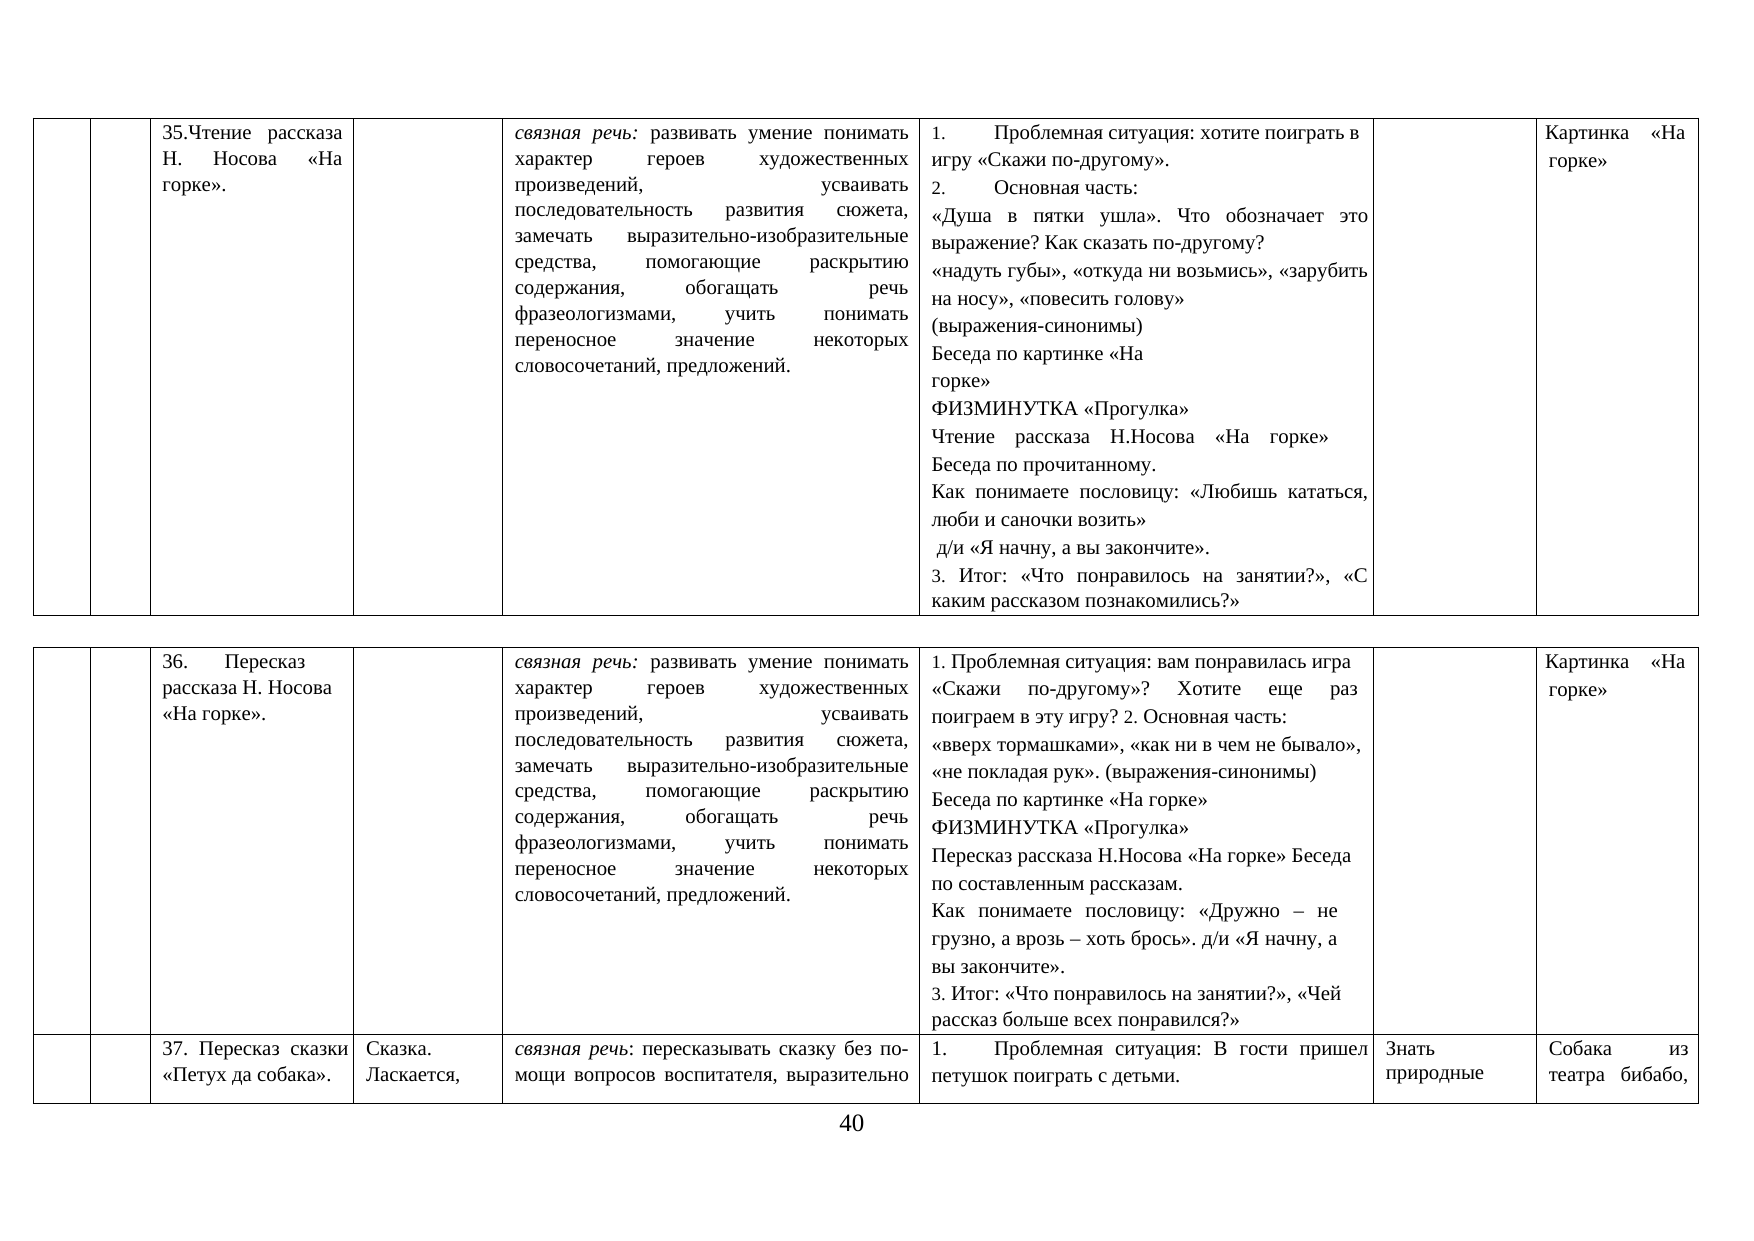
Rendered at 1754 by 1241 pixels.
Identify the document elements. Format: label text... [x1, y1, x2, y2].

table_cell 35.Чтение рассказа Н. Носова «На горке». [151, 119, 353, 615]
table_header 36. Пересказ рассказа Н. Носова «На горке». [151, 648, 353, 1034]
table_header [354, 648, 502, 1034]
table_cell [354, 1035, 502, 1103]
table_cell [1374, 1035, 1536, 1103]
table_cell Проблемная ситуация: хотите поиграть в игру «Скажи по-другому». Основная часть: «Душа в пятки ушла». Что обозначает это выражение? Как сказать по-другому? «надуть губы», «откуда ни возьмись», «зарубить на носу», «повесить голову» (выражения-синонимы) Беседа по картинке «На горке» ФИЗМИНУТКА «Прогулка» Чтение рассказа Н.Носова «На горке» Беседа по прочитанному. Как понимаете пословицу: «Любишь кататься, люби и саночки возить» д/и «Я начну, а вы закончите». 3. Итог: «Что понравилось на занятии?», «С каким рассказом познакомились?» [920, 119, 1373, 615]
table_cell [354, 119, 502, 615]
table_cell [34, 1035, 90, 1103]
table_cell Картинка «На горке» [1537, 119, 1698, 615]
table_cell [91, 119, 150, 615]
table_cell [503, 1035, 919, 1103]
table_header [1374, 648, 1536, 1034]
table_cell [34, 119, 90, 615]
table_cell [1537, 1035, 1698, 1103]
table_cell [920, 1035, 1373, 1103]
table_cell [1374, 119, 1536, 615]
table_header 1. Проблемная ситуация: вам понравилась игра «Скажи по-другому»? Хотите еще раз поиграем в эту игру? 2. Основная часть: «вверх тормашками», «как ни в чем не бывало», «не покладая рук». (выражения-синонимы) Беседа по картинке «На горке» ФИЗМИНУТКА «Прогулка» Пересказ рассказа Н.Носова «На горке» Беседа по составленным рассказам. Как понимаете пословицу: «Дружно – не грузно, а врозь – хоть брось». д/и «Я начну, а вы закончите». 3. Итог: «Что понравилось на занятии?», «Чей рассказ больше всех понравился?» [920, 648, 1373, 1034]
table_header связная речь: развивать умение понимать характер героев художественных произведений, усваивать последовательность развития сюжета, замечать выразительно-изобразительные средства, помогающие раскрытию содержания, обогащать речь фразеологизмами, учить понимать переносное значение некоторых словосочетаний, предложений. [503, 648, 919, 1034]
table_cell связная речь: развивать умение понимать характер героев художественных произведений, усваивать последовательность развития сюжета, замечать выразительно-изобразительные средства, помогающие раскрытию содержания, обогащать речь фразеологизмами, учить понимать переносное значение некоторых словосочетаний, предложений. [503, 119, 919, 615]
table_header [34, 648, 90, 1034]
table_header [91, 648, 150, 1034]
table_header Картинка «На горке» [1537, 648, 1698, 1034]
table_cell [151, 1035, 353, 1103]
table_cell [91, 1035, 150, 1103]
